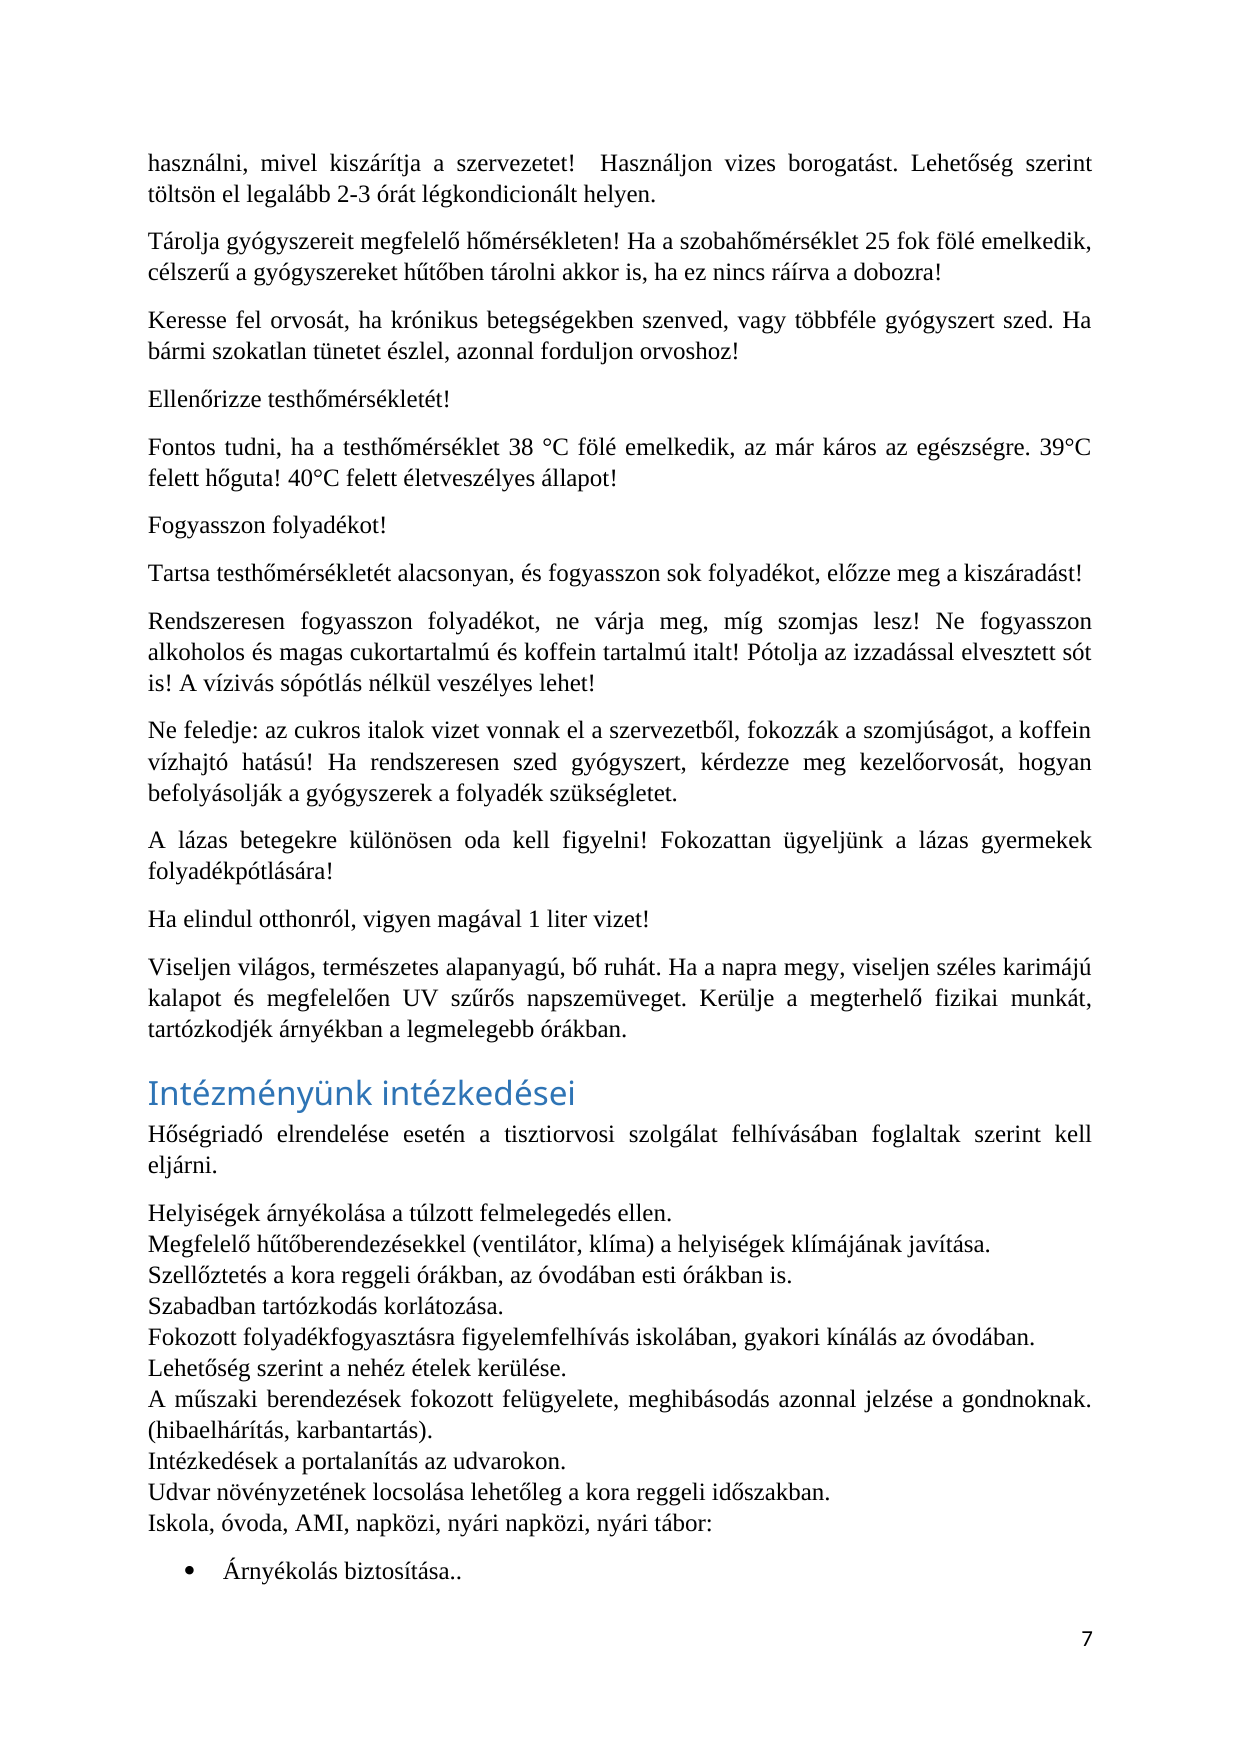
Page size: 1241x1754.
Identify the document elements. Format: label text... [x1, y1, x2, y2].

text A műszaki berendezések fokozott felügyelete, meghibásodás azonnal jelzése a gondnoknak. (hibaelhárítás, karbantartás). [148, 1384, 1093, 1444]
text Megfelelő hűtőberendezésekkel (ventilátor, klíma) a helyiségek klímájának javítása. [148, 1229, 1093, 1257]
text Ha elindul otthonról, vigyen magával 1 liter vizet! [148, 904, 1093, 933]
text Viseljen világos, természetes alapanyagú, bő ruhát. Ha a napra megy, viseljen széles karimájú kalapot és megfelelően UV szűrős napszemüveget. Kerülje a megterhelő fizikai munkát, tartózkodjék árnyékban a legmelegebb órákban. [148, 952, 1093, 1043]
text Fontos tudni, ha a testhőmérséklet 38 °C fölé emelkedik, az már káros az egészségre. 39°C felett hőguta! 40°C felett életveszélyes állapot! [148, 432, 1093, 491]
text A lázas betegekre különösen oda kell figyelni! Fokozattan ügyeljünk a lázas gyermekek folyadékpótlására! [148, 825, 1093, 885]
text Helyiségek árnyékolása a túlzott felmelegedés ellen. [148, 1198, 1093, 1226]
subtitle Intézményünk intézkedései [148, 1070, 1093, 1115]
text Tartsa testhőmérsékletét alacsonyan, és fogyasszon sok folyadékot, előzze meg a kiszáradást! [148, 558, 1093, 587]
text Rendszeresen fogyasszon folyadékot, ne várja meg, míg szomjas lesz! Ne fogyasszon alkoholos és magas cukortartalmú és koffein tartalmú italt! Pótolja az izzadással elvesztett sót is! A vízivás sópótlás nélkül veszélyes lehet! [148, 606, 1093, 697]
text Tárolja gyógyszereit megfelelő hőmérsékleten! Ha a szobahőmérséklet 25 fok fölé emelkedik, célszerű a gyógyszereket hűtőben tárolni akkor is, ha ez nincs ráírva a dobozra! [148, 226, 1093, 286]
text Szabadban tartózkodás korlátozása. [148, 1291, 1093, 1319]
text Ellenőrizze testhőmérsékletét! [148, 384, 1093, 413]
text Iskola, óvoda, AMI, napközi, nyári napközi, nyári tábor: [148, 1508, 1093, 1537]
text Ne feledje: az cukros italok vizet vonnak el a szervezetből, fokozzák a szomjúságot, a koffein vízhajtó hatású! Ha rendszeresen szed gyógyszert, kérdezze meg kezelőorvosát, hogyan befolyásolják a gyógyszerek a folyadék szükségletet. [148, 716, 1093, 806]
text Lehetőség szerint a nehéz ételek kerülése. [148, 1353, 1093, 1382]
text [148, 148, 1093, 207]
text Hőségriadó elrendelése esetén a tisztiorvosi szolgálat felhívásában foglaltak szerint kell eljárni. [148, 1119, 1093, 1179]
list Árnyékolás biztosítása.. [185, 1556, 1093, 1584]
text Szellőztetés a kora reggeli órákban, az óvodában esti órákban is. [148, 1260, 1093, 1288]
text Udvar növényzetének locsolása lehetőleg a kora reggeli időszakban. [148, 1477, 1093, 1506]
text Keresse fel orvosát, ha krónikus betegségekben szenved, vagy többféle gyógyszert szed. Ha bármi szokatlan tünetet észlel, azonnal forduljon orvoshoz! [148, 305, 1093, 365]
text Fogyasszon folyadékot! [148, 510, 1093, 539]
text Intézkedések a portalanítás az udvarokon. [148, 1446, 1093, 1475]
text Fokozott folyadékfogyasztásra figyelemfelhívás iskolában, gyakori kínálás az óvodában. [148, 1322, 1093, 1351]
